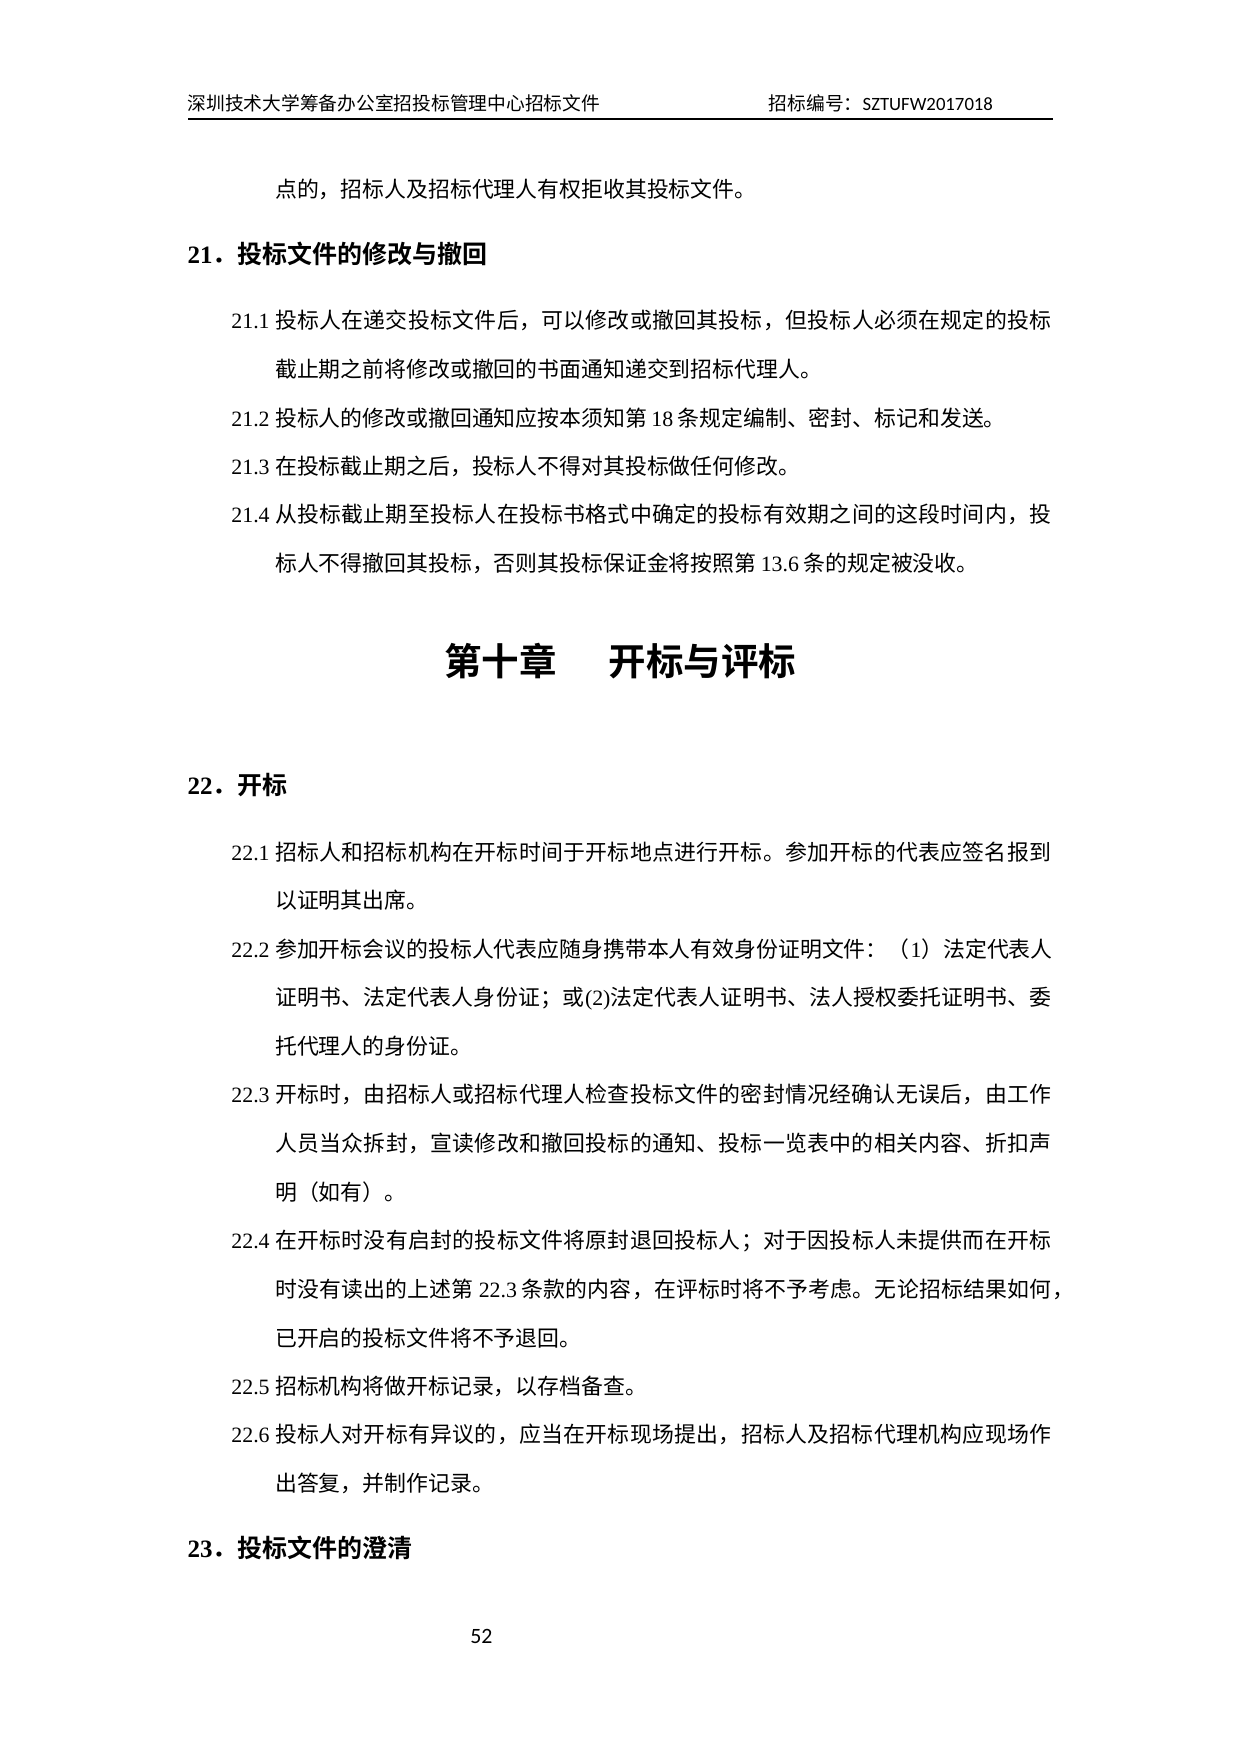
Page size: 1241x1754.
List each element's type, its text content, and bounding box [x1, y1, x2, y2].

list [231, 172, 1053, 204]
list 招标机构将做开标记录，以存档备查。 [231, 1369, 1053, 1401]
text 23．投标文件的澄清 [187, 1514, 1053, 1579]
list 投标人对开标有异议的，应当在开标现场提出，招标人及招标代理机构应现场作出答复，并制作记录。 [231, 1417, 1053, 1498]
list 在投标截止期之后，投标人不得对其投标做任何修改。 [231, 448, 1053, 481]
list 从投标截止期至投标人在投标书格式中确定的投标有效期之间的这段时间内，投标人不得撤回其投标，否则其投标保证金将按照第13.6条的规定被没收。 [231, 497, 1053, 578]
list 参加开标会议的投标人代表应随身携带本人有效身份证明文件：（1）法定代表人证明书、法定代表人身份证；或(2)法定代表人证明书、法人授权委托证明书、委托代理人的身份证。 [231, 931, 1053, 1061]
list 开标时，由招标人或招标代理人检查投标文件的密封情况经确认无误后，由工作人员当众拆封，宣读修改和撤回投标的通知、投标一览表中的相关内容、折扣声明（如有）。 [231, 1077, 1053, 1207]
list 投标人在递交投标文件后，可以修改或撤回其投标，但投标人必须在规定的投标截止期之前将修改或撤回的书面通知递交到招标代理人。 [231, 303, 1053, 384]
list 在开标时没有启封的投标文件将原封退回投标人；对于因投标人未提供而在开标时没有读出的上述第22.3条款的内容，在评标时将不予考虑。无论招标结果如何，已开启的投标文件将不予退回。 [231, 1223, 1053, 1353]
text 开标与评标 [187, 626, 1053, 691]
list 招标人和招标机构在开标时间于开标地点进行开标。参加开标的代表应签名报到以证明其出席。 [231, 834, 1053, 915]
text 22．开标 [187, 751, 1053, 816]
list 投标人的修改或撤回通知应按本须知第18条规定编制、密封、标记和发送。 [231, 400, 1053, 433]
text 21．投标文件的修改与撤回 [187, 220, 1053, 285]
